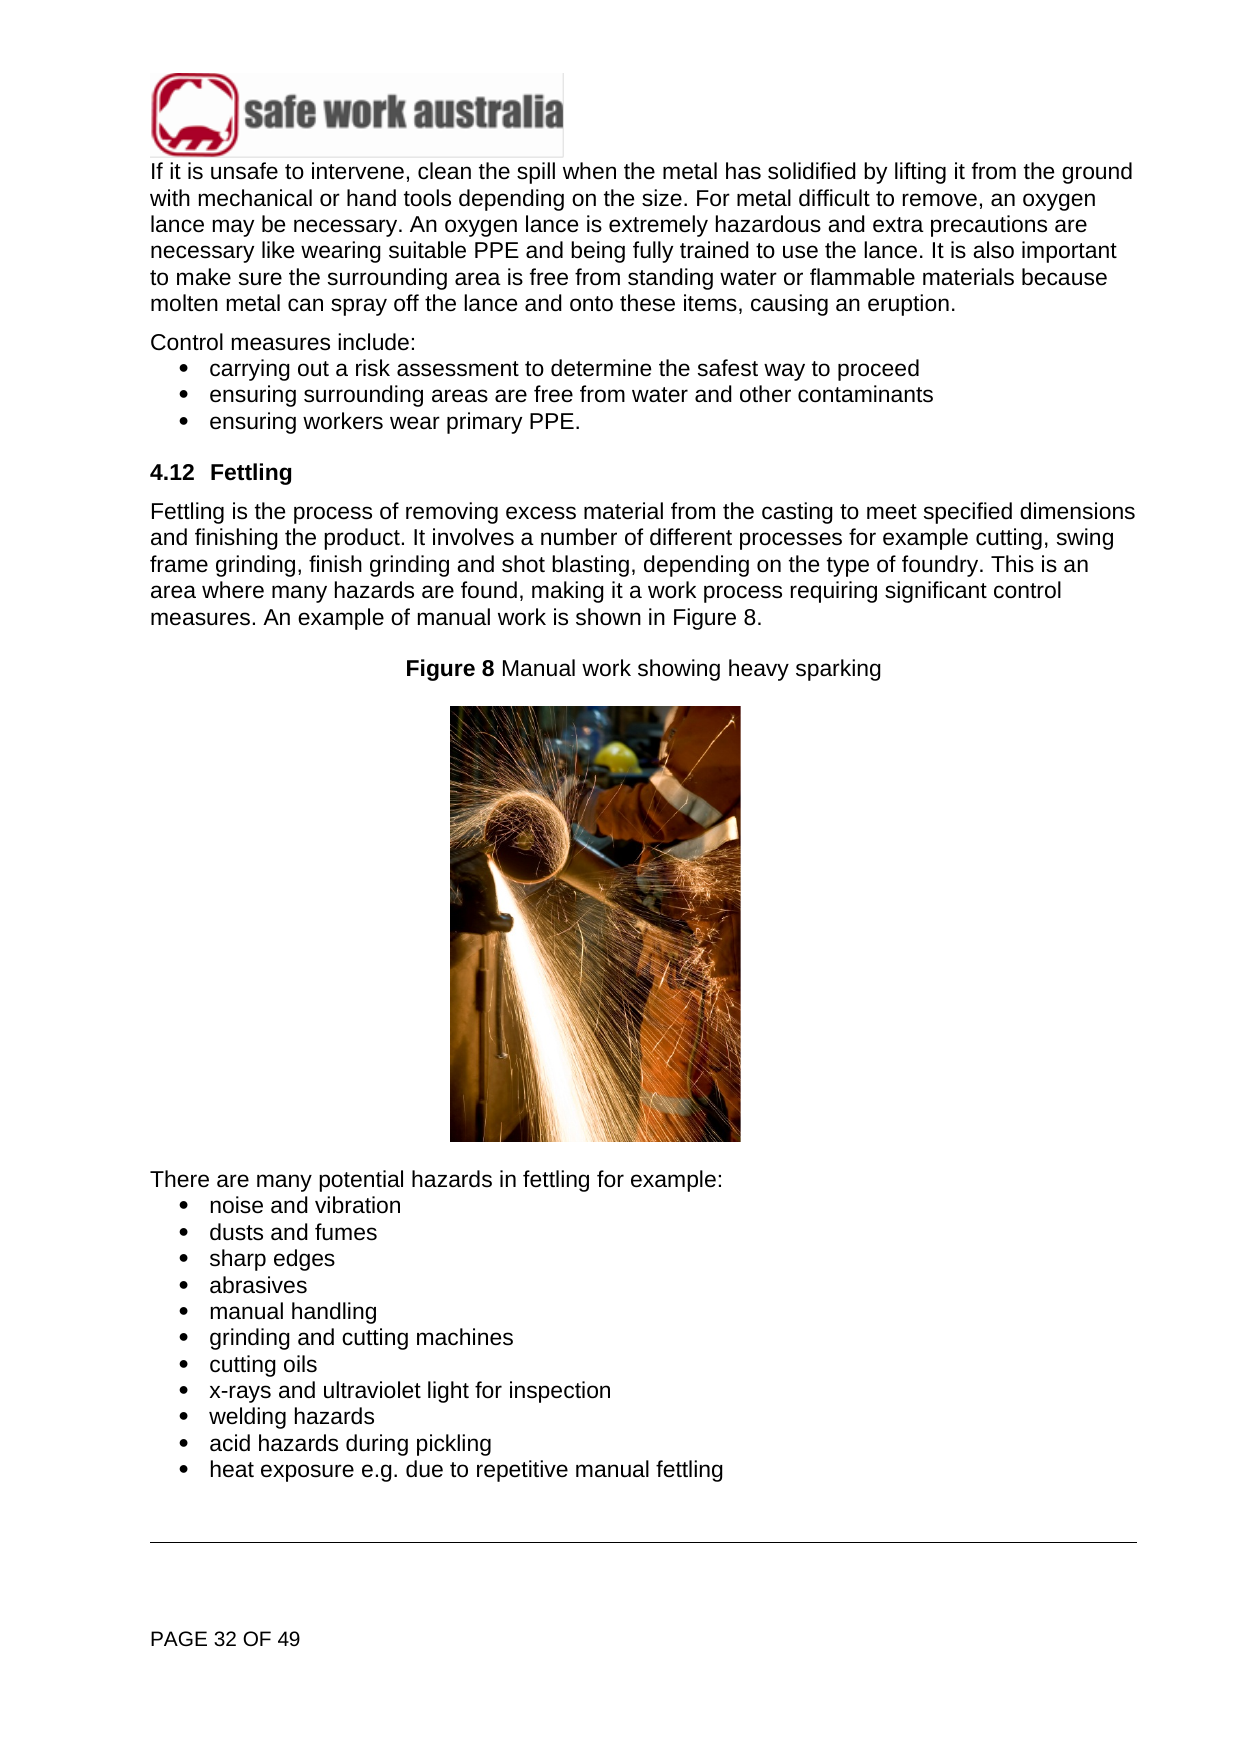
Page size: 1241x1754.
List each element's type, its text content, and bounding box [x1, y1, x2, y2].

text Figure 8 Manual work showing heavy sparking [150, 655, 1137, 681]
list welding hazards [179, 1403, 1137, 1430]
list dusts and fumes [179, 1219, 1137, 1245]
list x-rays and ultraviolet light for inspection [179, 1377, 1137, 1403]
text There are many potential hazards in fettling for example: [150, 1166, 1137, 1192]
list carrying out a risk assessment to determine the safest way to proceed [179, 355, 1137, 381]
list ensuring surrounding areas are free from water and other contaminants [179, 381, 1137, 408]
list abrasives [179, 1272, 1137, 1298]
text Control measures include: [150, 329, 1137, 355]
list noise and vibration [179, 1192, 1137, 1219]
list cutting oils [179, 1351, 1137, 1377]
list sharp edges [179, 1245, 1137, 1272]
list manual handling [179, 1298, 1137, 1324]
list heat exposure e.g. due to repetitive manual fettling [179, 1456, 1137, 1482]
list ensuring workers wear primary PPE. [179, 408, 1137, 434]
list grinding and cutting machines [179, 1324, 1137, 1351]
picture [150, 73, 564, 159]
picture [450, 706, 741, 1142]
subtitle Fettling [150, 459, 1137, 486]
list acid hazards during pickling [179, 1430, 1137, 1456]
text Fettling is the process of removing excess material from the casting to meet specified dimensions and finishing the product. It involves a number of different processes for example cutting, swing frame grinding, finish grinding and shot blasting, depending on the type of foundry. This is an area where many hazards are found, making it a work process requiring significant control measures. An example of manual work is shown in Figure 8. [150, 498, 1137, 630]
text If it is unsafe to intervene, clean the spill when the metal has solidified by lifting it from the ground with mechanical or hand tools depending on the size. For metal difficult to remove, an oxygen lance may be necessary. An oxygen lance is extremely hazardous and extra precautions are necessary like wearing suitable PPE and being fully trained to use the lance. It is also important to make sure the surrounding area is free from standing water or flammable materials because molten metal can spray off the lance and onto these items, causing an eruption. [150, 158, 1137, 316]
